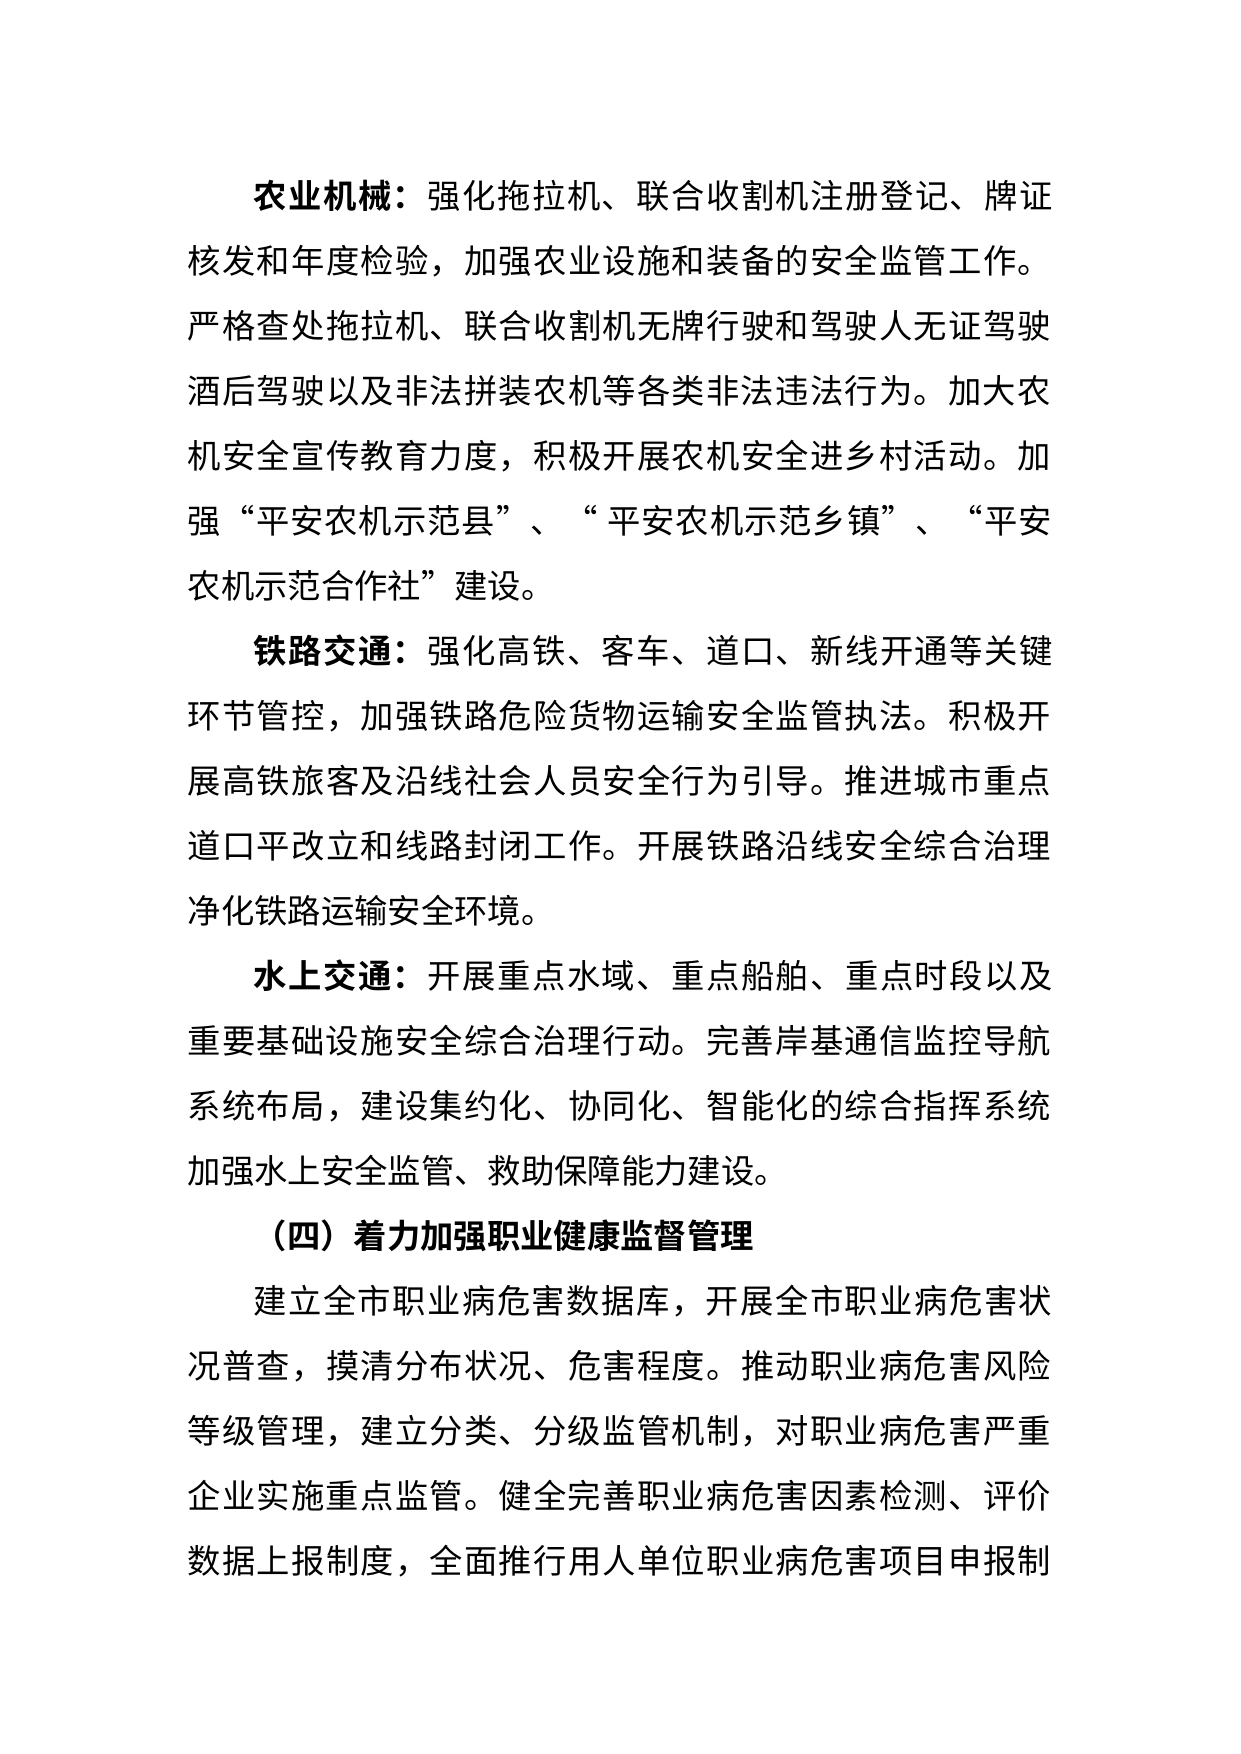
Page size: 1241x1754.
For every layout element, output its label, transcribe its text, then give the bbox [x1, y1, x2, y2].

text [187, 1267, 1053, 1592]
text 水上交通：开展重点水域、重点船舶、重点时段以及重要基础设施安全综合治理行动。完善岸基通信监控导航系统布局，建设集约化、协同化、智能化的综合指挥系统。加强水上安全监管、救助保障能力建设。 [187, 942, 1053, 1202]
text （四）着力加强职业健康监督管理 [187, 1202, 1053, 1267]
text 铁路交通：强化高铁、客车、道口、新线开通等关键环节管控，加强铁路危险货物运输安全监管执法。积极开展高铁旅客及沿线社会人员安全行为引导。推进城市重点道口平改立和线路封闭工作。开展铁路沿线安全综合治理，净化铁路运输安全环境。 [187, 617, 1053, 942]
text 农业机械：强化拖拉机、联合收割机注册登记、牌证核发和年度检验，加强农业设施和装备的安全监管工作。严格查处拖拉机、联合收割机无牌行驶和驾驶人无证驾驶、酒后驾驶以及非法拼装农机等各类非法违法行为。加大农机安全宣传教育力度，积极开展农机安全进乡村活动。加强“平安农机示范县”、“ 平安农机示范乡镇”、“平安农机示范合作社”建设。 [187, 162, 1053, 617]
